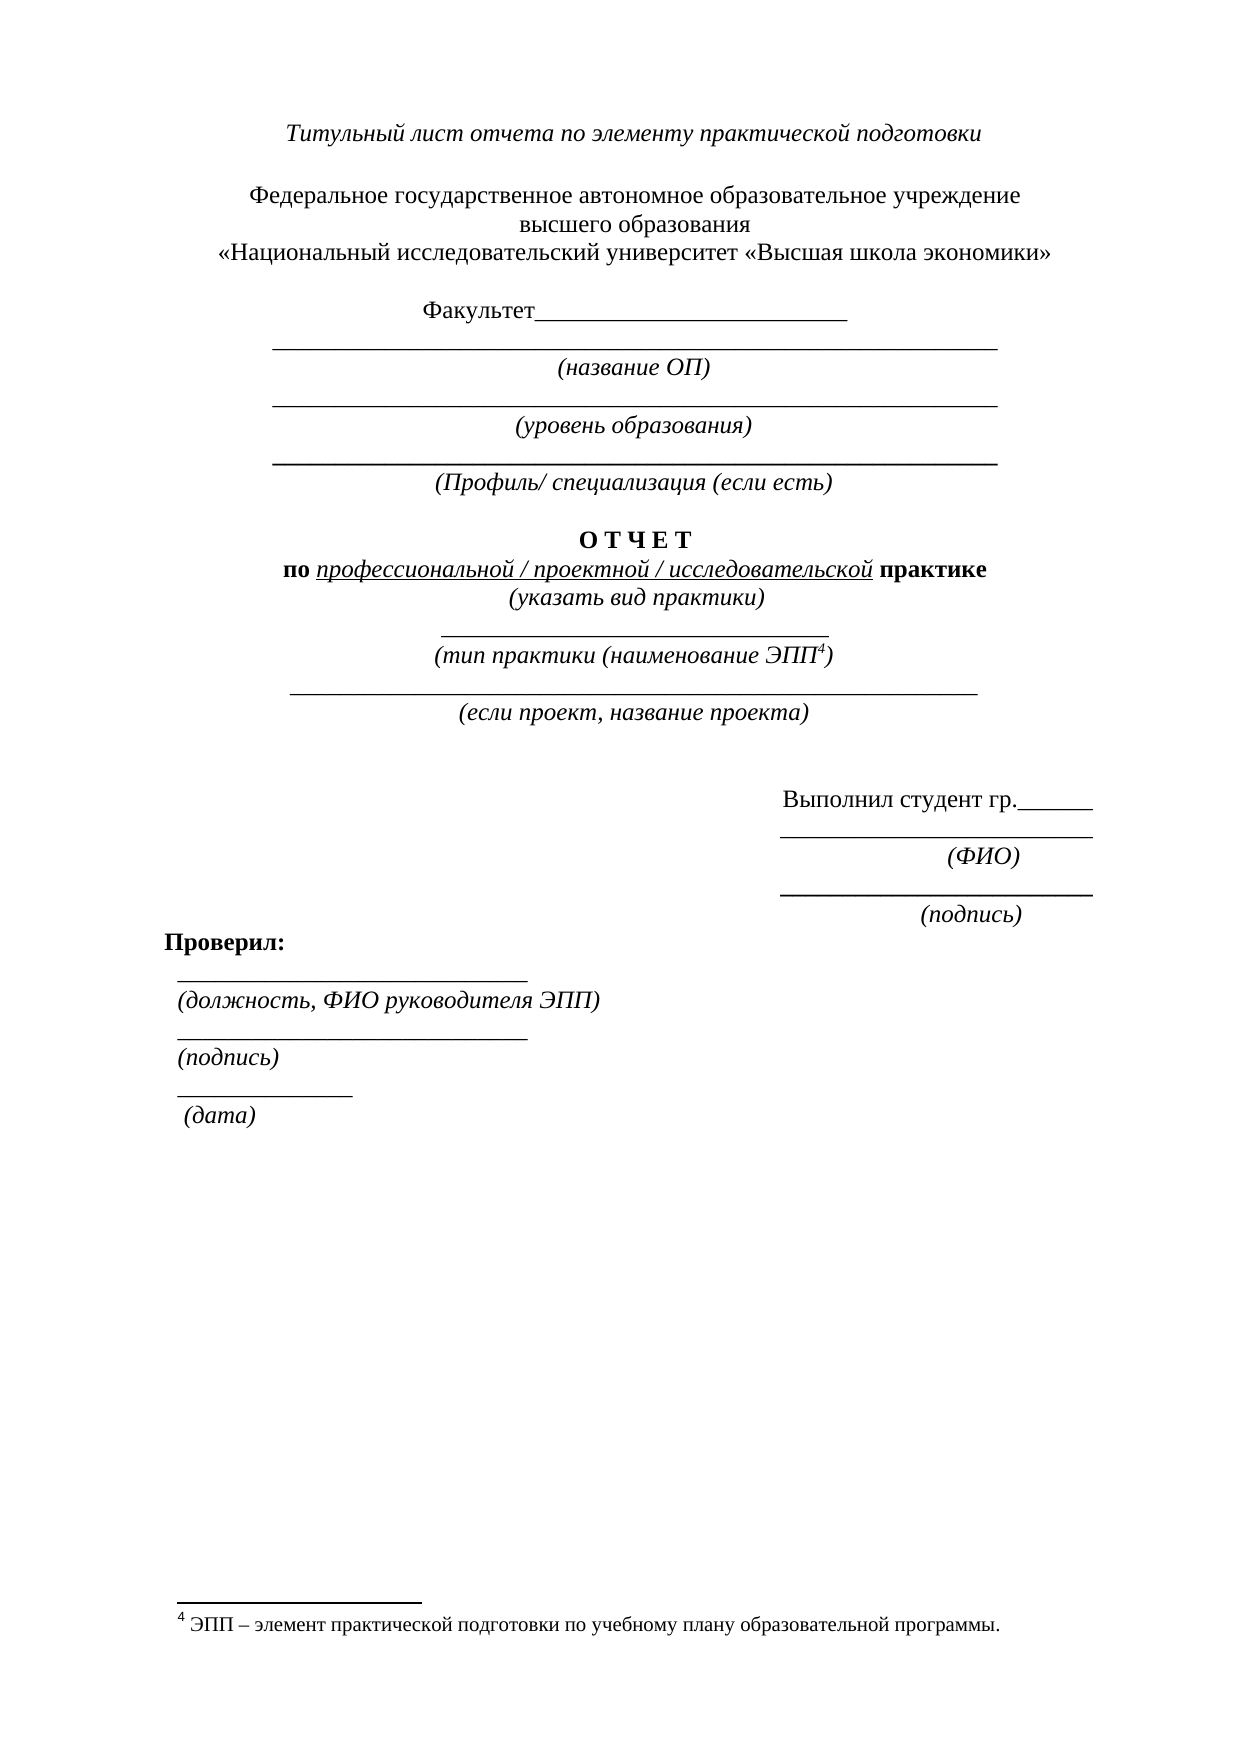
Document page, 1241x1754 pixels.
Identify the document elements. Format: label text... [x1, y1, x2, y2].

text Выполнил студент гр.______ [177, 784, 1092, 812]
text ____________________________ [177, 956, 1092, 985]
text Титульный лист отчета по элементу практической подготовки [177, 118, 1092, 147]
text _______________________________________________________ [177, 669, 1092, 697]
text _________________________ [177, 870, 1092, 899]
text ____________________________ [177, 1014, 1092, 1042]
text __________________________________________________________ [177, 439, 1092, 467]
text _______________________________ [177, 611, 1092, 640]
text О Т Ч Е Т [177, 525, 1092, 554]
text (уровень образования) [177, 410, 1092, 439]
text (тип практики (наименование ЭПП) [177, 640, 1092, 669]
text (ФИО) [767, 841, 1092, 870]
text (если проект, название проекта) [177, 697, 1092, 726]
text (должность, ФИО руководителя ЭПП) [177, 985, 1092, 1014]
text высшего образования [177, 209, 1092, 237]
text (подпись) [177, 1042, 1092, 1071]
text __________________________________________________________ [177, 381, 1092, 410]
text (Профиль/ специализация (если есть) [177, 467, 1092, 496]
text ______________ [177, 1071, 1092, 1100]
text по профессиональной / проектной / исследовательской практике [177, 554, 1092, 582]
text «Национальный исследовательский университет «Высшая школа экономики» [177, 237, 1092, 266]
text __________________________________________________________ [177, 324, 1092, 352]
text (дата) [177, 1100, 1092, 1129]
text Проверил: [133, 927, 1092, 956]
text (указать вид практики) [177, 582, 1092, 611]
text Федеральное государственное автономное образовательное учреждение [177, 180, 1092, 209]
text _________________________ [177, 812, 1092, 841]
text (название ОП) [177, 352, 1092, 381]
text (подпись) [177, 899, 1092, 927]
text Факультет_________________________ [177, 295, 1092, 324]
